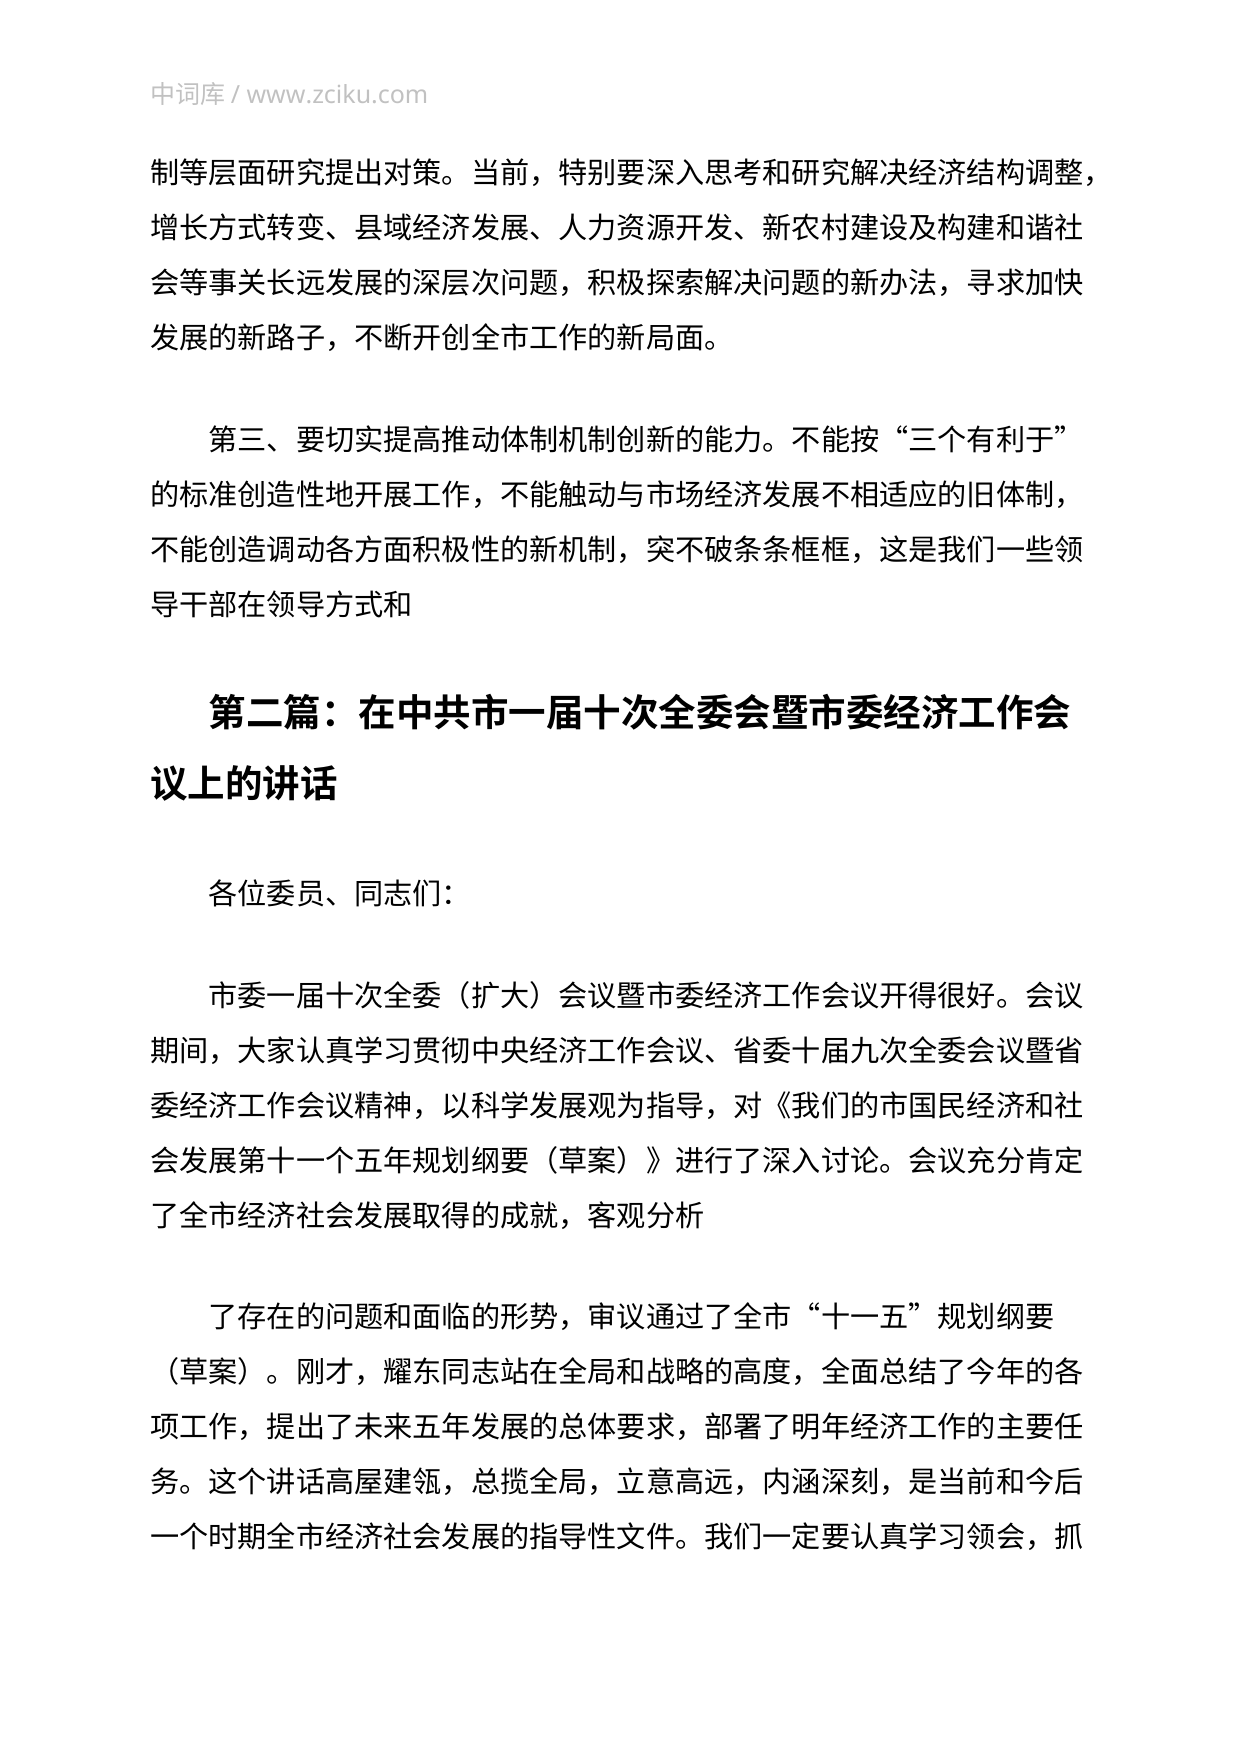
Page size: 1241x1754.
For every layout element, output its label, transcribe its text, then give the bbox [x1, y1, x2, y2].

text 第二篇：在中共市一届十次全委会暨市委经济工作会议上的讲话 [150, 683, 1090, 808]
text 各位委员、同志们： [150, 871, 1090, 913]
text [150, 1294, 1090, 1556]
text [150, 150, 1090, 357]
text 市委一届十次全委（扩大）会议暨市委经济工作会议开得很好。会议期间，大家认真学习贯彻中央经济工作会议、省委十届九次全委会议暨省委经济工作会议精神，以科学发展观为指导，对《我们的市国民经济和社会发展第十一个五年规划纲要（草案）》进行了深入讨论。会议充分肯定了全市经济社会发展取得的成就，客观分析 [150, 973, 1090, 1234]
text 第三、要切实提高推动体制机制创新的能力。不能按“三个有利于”的标准创造性地开展工作，不能触动与市场经济发展不相适应的旧体制，不能创造调动各方面积极性的新机制，突不破条条框框，这是我们一些领导干部在领导方式和 [150, 416, 1090, 623]
